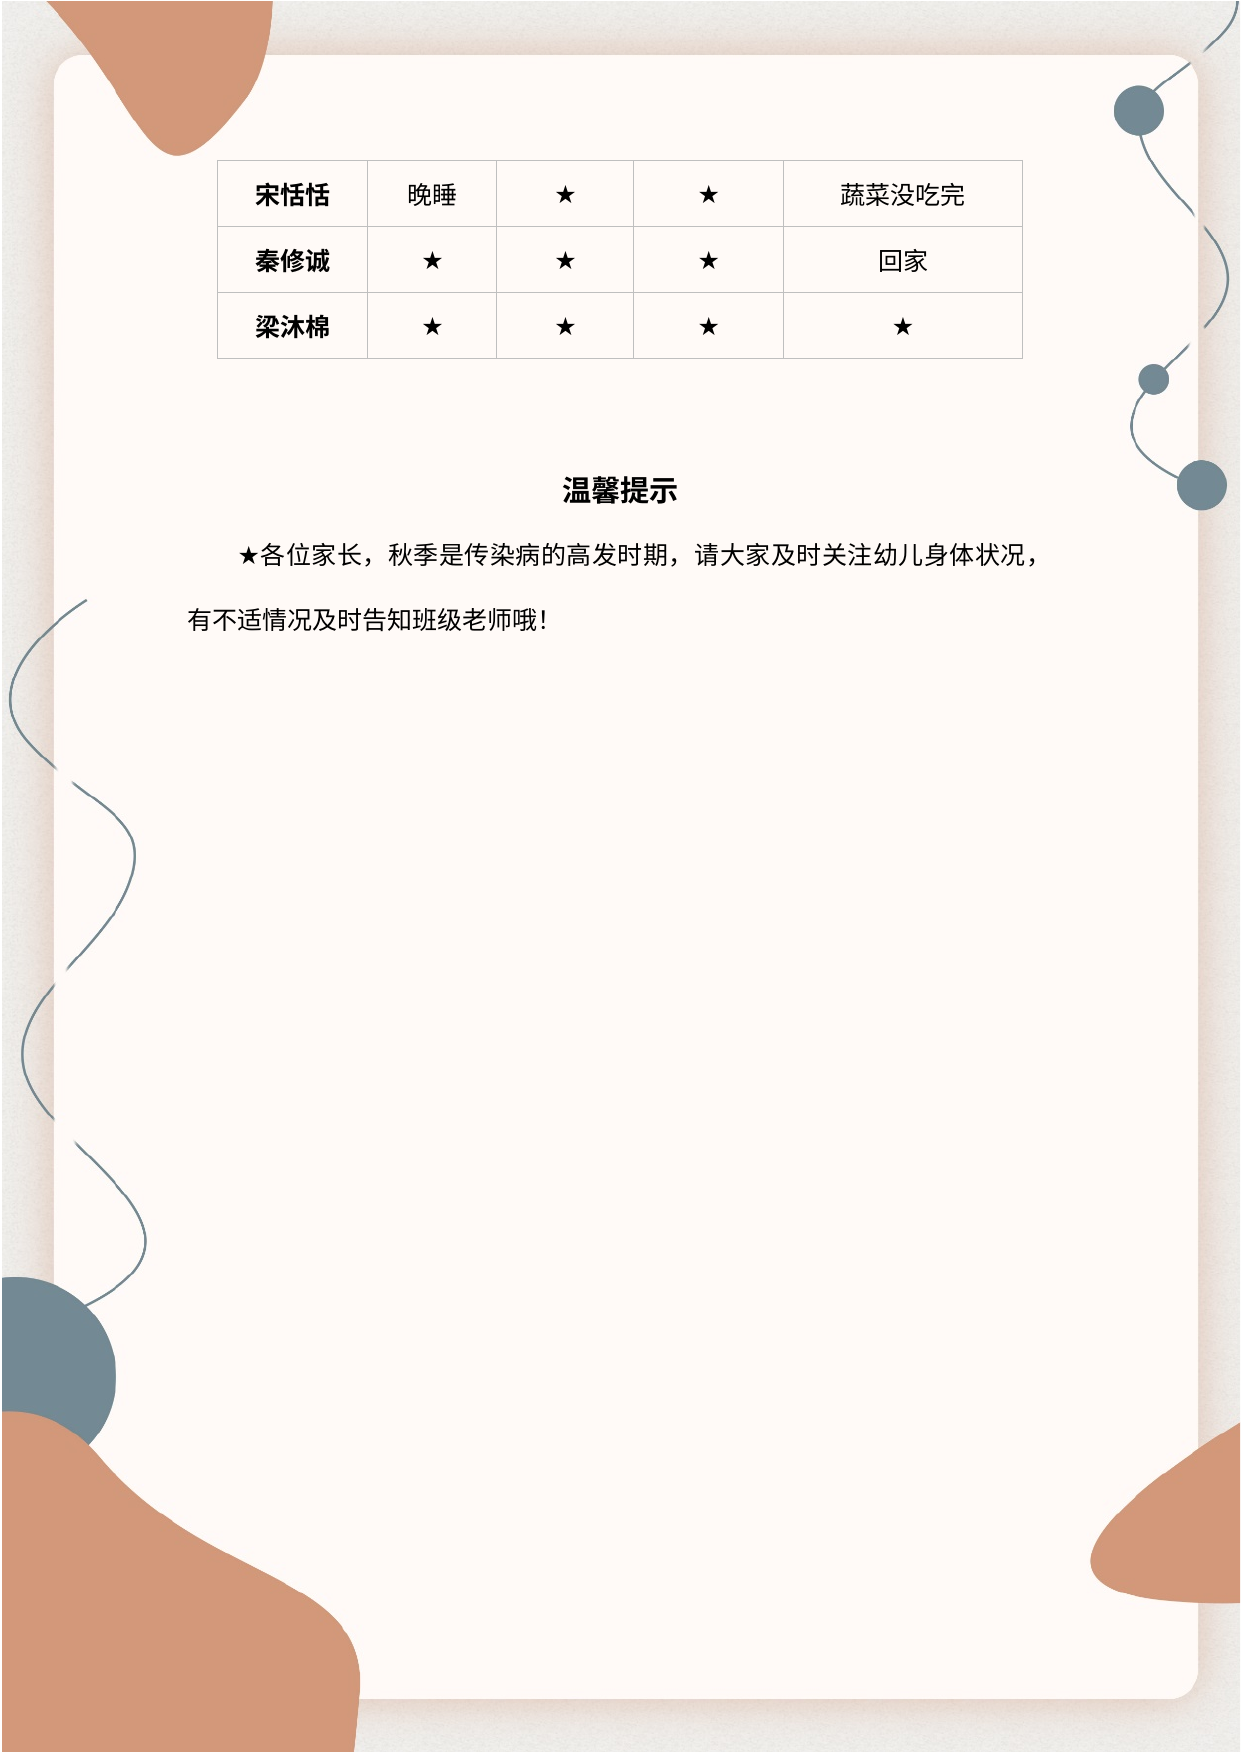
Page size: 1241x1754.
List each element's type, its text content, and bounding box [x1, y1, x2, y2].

table_cell ★ [497, 293, 633, 358]
table_cell ★ [368, 293, 496, 358]
table_cell ★ [634, 293, 783, 358]
table_cell ★ [368, 227, 496, 292]
table_cell 宋恬恬 [218, 161, 367, 226]
list 温馨提示 [187, 456, 1053, 521]
picture [2, 1, 1241, 1752]
text ★各位家长，秋季是传染病的高发时期，请大家及时关注幼儿身体状况，有不适情况及时告知班级老师哦！ [187, 521, 1053, 651]
table_cell ★ [497, 161, 633, 226]
table_cell ★ [497, 227, 633, 292]
table_cell ★ [634, 227, 783, 292]
table_cell 蔬菜没吃完 [784, 161, 1022, 226]
table_cell 梁沐棉 [218, 293, 367, 358]
table_cell ★ [634, 161, 783, 226]
table_cell 晚睡 [368, 161, 496, 226]
table_cell 回家 [784, 227, 1022, 292]
table_cell 秦修诚 [218, 227, 367, 292]
table_cell ★ [784, 293, 1022, 358]
